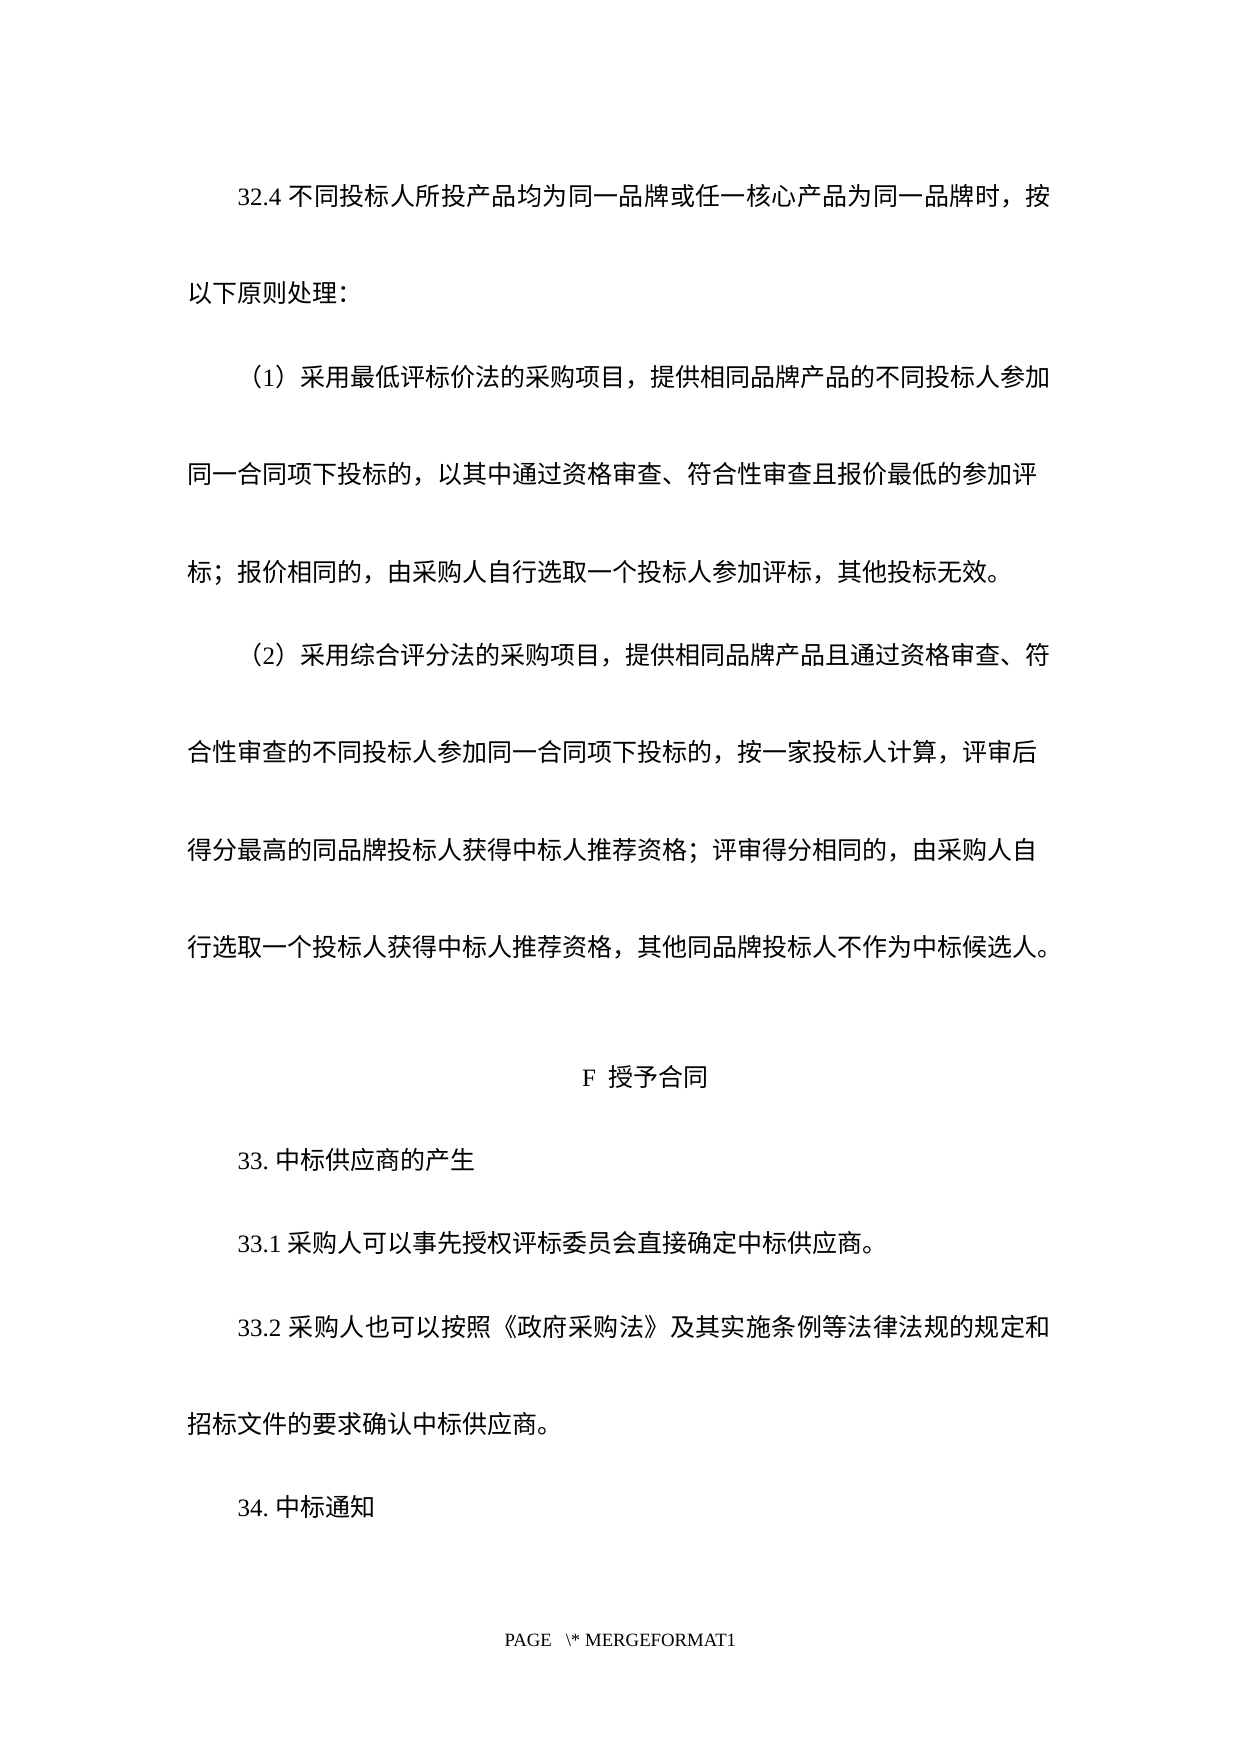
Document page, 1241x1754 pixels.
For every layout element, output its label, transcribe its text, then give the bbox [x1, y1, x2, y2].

text （2）采用综合评分法的采购项目，提供相同品牌产品且通过资格审查、符合性审查的不同投标人参加同一合同项下投标的，按一家投标人计算，评审后得分最高的同品牌投标人获得中标人推荐资格；评审得分相同的，由采购人自行选取一个投标人获得中标人推荐资格，其他同品牌投标人不作为中标候选人。 [187, 621, 1053, 978]
text 32.4 不同投标人所投产品均为同一品牌或任一核心产品为同一品牌时，按以下原则处理： [187, 162, 1053, 324]
text 33. 中标供应商的产生 [187, 1126, 1053, 1191]
text 33.1 采购人可以事先授权评标委员会直接确定中标供应商。 [187, 1209, 1053, 1274]
text 33.2 采购人也可以按照《政府采购法》及其实施条例等法律法规的规定和招标文件的要求确认中标供应商。 [187, 1293, 1053, 1455]
text F 授予合同 [187, 1043, 1053, 1108]
text （1）采用最低评标价法的采购项目，提供相同品牌产品的不同投标人参加同一合同项下投标的，以其中通过资格审查、符合性审查且报价最低的参加评标；报价相同的，由采购人自行选取一个投标人参加评标，其他投标无效。 [187, 343, 1053, 603]
text 34. 中标通知 [187, 1473, 1053, 1538]
